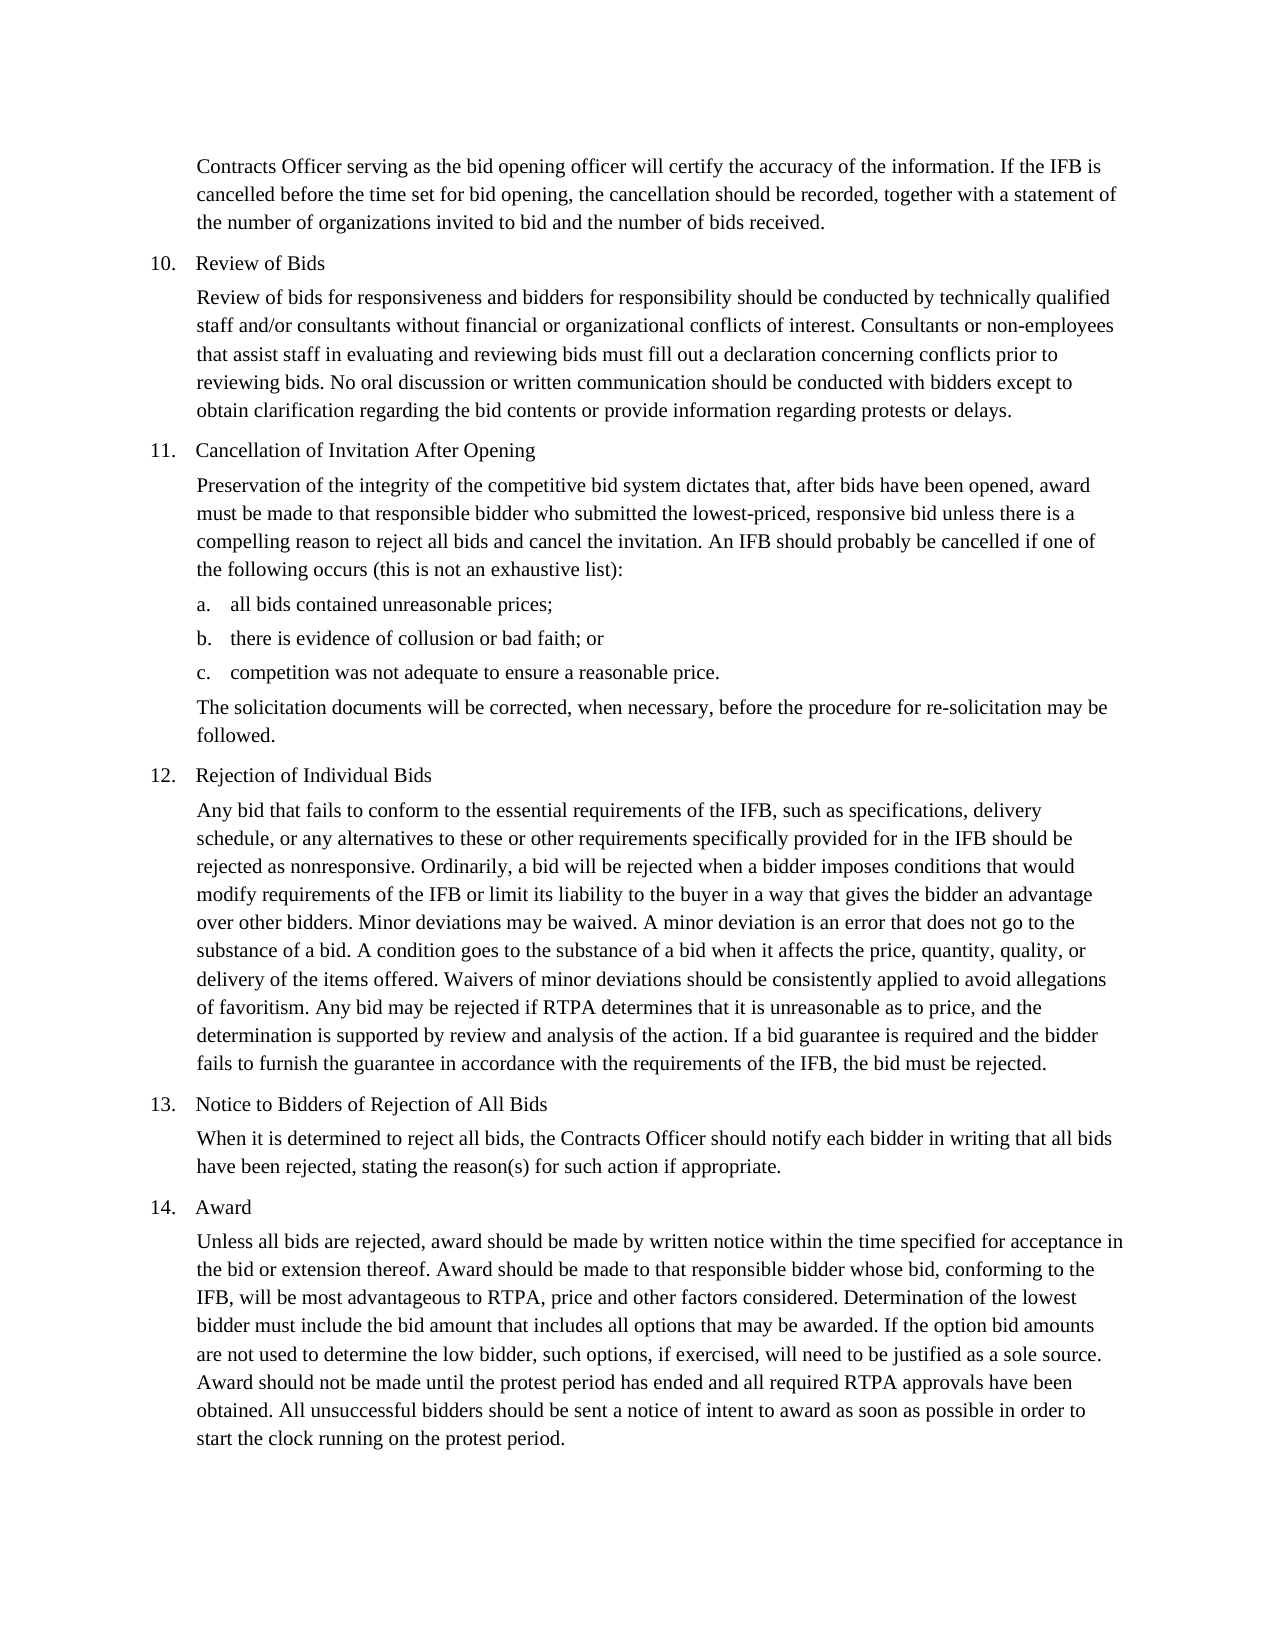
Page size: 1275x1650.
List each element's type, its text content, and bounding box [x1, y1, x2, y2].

list all bids contained unreasonable prices; [196, 587, 1125, 616]
text Review of Bids [150, 247, 1125, 275]
list competition was not adequate to ensure a reasonable price. [196, 656, 1125, 684]
text Unless all bids are rejected, award should be made by written notice within the time specified for acceptance in the bid or extension thereof. Award should be made to that responsible bidder whose bid, conforming to the IFB, will be most advantageous to RTPA, price and other factors considered. Determination of the lowest bidder must include the bid amount that includes all options that may be awarded. If the option bid amounts are not used to determine the low bidder, such options, if exercised, will need to be justified as a sole source. Award should not be made until the protest period has ended and all required RTPA approvals have been obtained. All unsuccessful bidders should be sent a notice of intent to award as soon as possible in order to start the clock running on the protest period. [196, 1225, 1125, 1450]
text Cancellation of Invitation After Opening [150, 434, 1125, 462]
list there is evidence of collusion or bad faith; or [196, 622, 1125, 650]
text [196, 150, 1125, 234]
text When it is determined to reject all bids, the Contracts Officer should notify each bidder in writing that all bids have been rejected, stating the reason(s) for such action if appropriate. [196, 1122, 1125, 1178]
text Rejection of Individual Bids [150, 759, 1125, 787]
text Award [150, 1191, 1125, 1219]
text Review of bids for responsiveness and bidders for responsibility should be conducted by technically qualified staff and/or consultants without financial or organizational conflicts of interest. Consultants or non-employees that assist staff in evaluating and reviewing bids must fill out a declaration concerning conflicts prior to reviewing bids. No oral discussion or written communication should be conducted with bidders except to obtain clarification regarding the bid contents or provide information regarding protests or delays. [196, 281, 1125, 422]
text The solicitation documents will be corrected, when necessary, before the procedure for re-solicitation may be followed. [196, 691, 1125, 747]
text Preservation of the integrity of the competitive bid system dictates that, after bids have been opened, award must be made to that responsible bidder who submitted the lowest-priced, responsive bid unless there is a compelling reason to reject all bids and cancel the invitation. An IFB should probably be cancelled if one of the following occurs (this is not an exhaustive list): [196, 469, 1125, 581]
text Any bid that fails to conform to the essential requirements of the IFB, such as specifications, delivery schedule, or any alternatives to these or other requirements specifically provided for in the IFB should be rejected as nonresponsive. Ordinarily, a bid will be rejected when a bidder imposes conditions that would modify requirements of the IFB or limit its liability to the buyer in a way that gives the bidder an advantage over other bidders. Minor deviations may be waived. A minor deviation is an error that does not go to the substance of a bid. A condition goes to the substance of a bid when it affects the price, quantity, quality, or delivery of the items offered. Waivers of minor deviations should be consistently applied to avoid allegations of favoritism. Any bid may be rejected if RTPA determines that it is unreasonable as to price, and the determination is supported by review and analysis of the action. If a bid guarantee is required and the bidder fails to furnish the guarantee in accordance with the requirements of the IFB, the bid must be rejected. [196, 794, 1125, 1075]
text Notice to Bidders of Rejection of All Bids [150, 1087, 1125, 1116]
